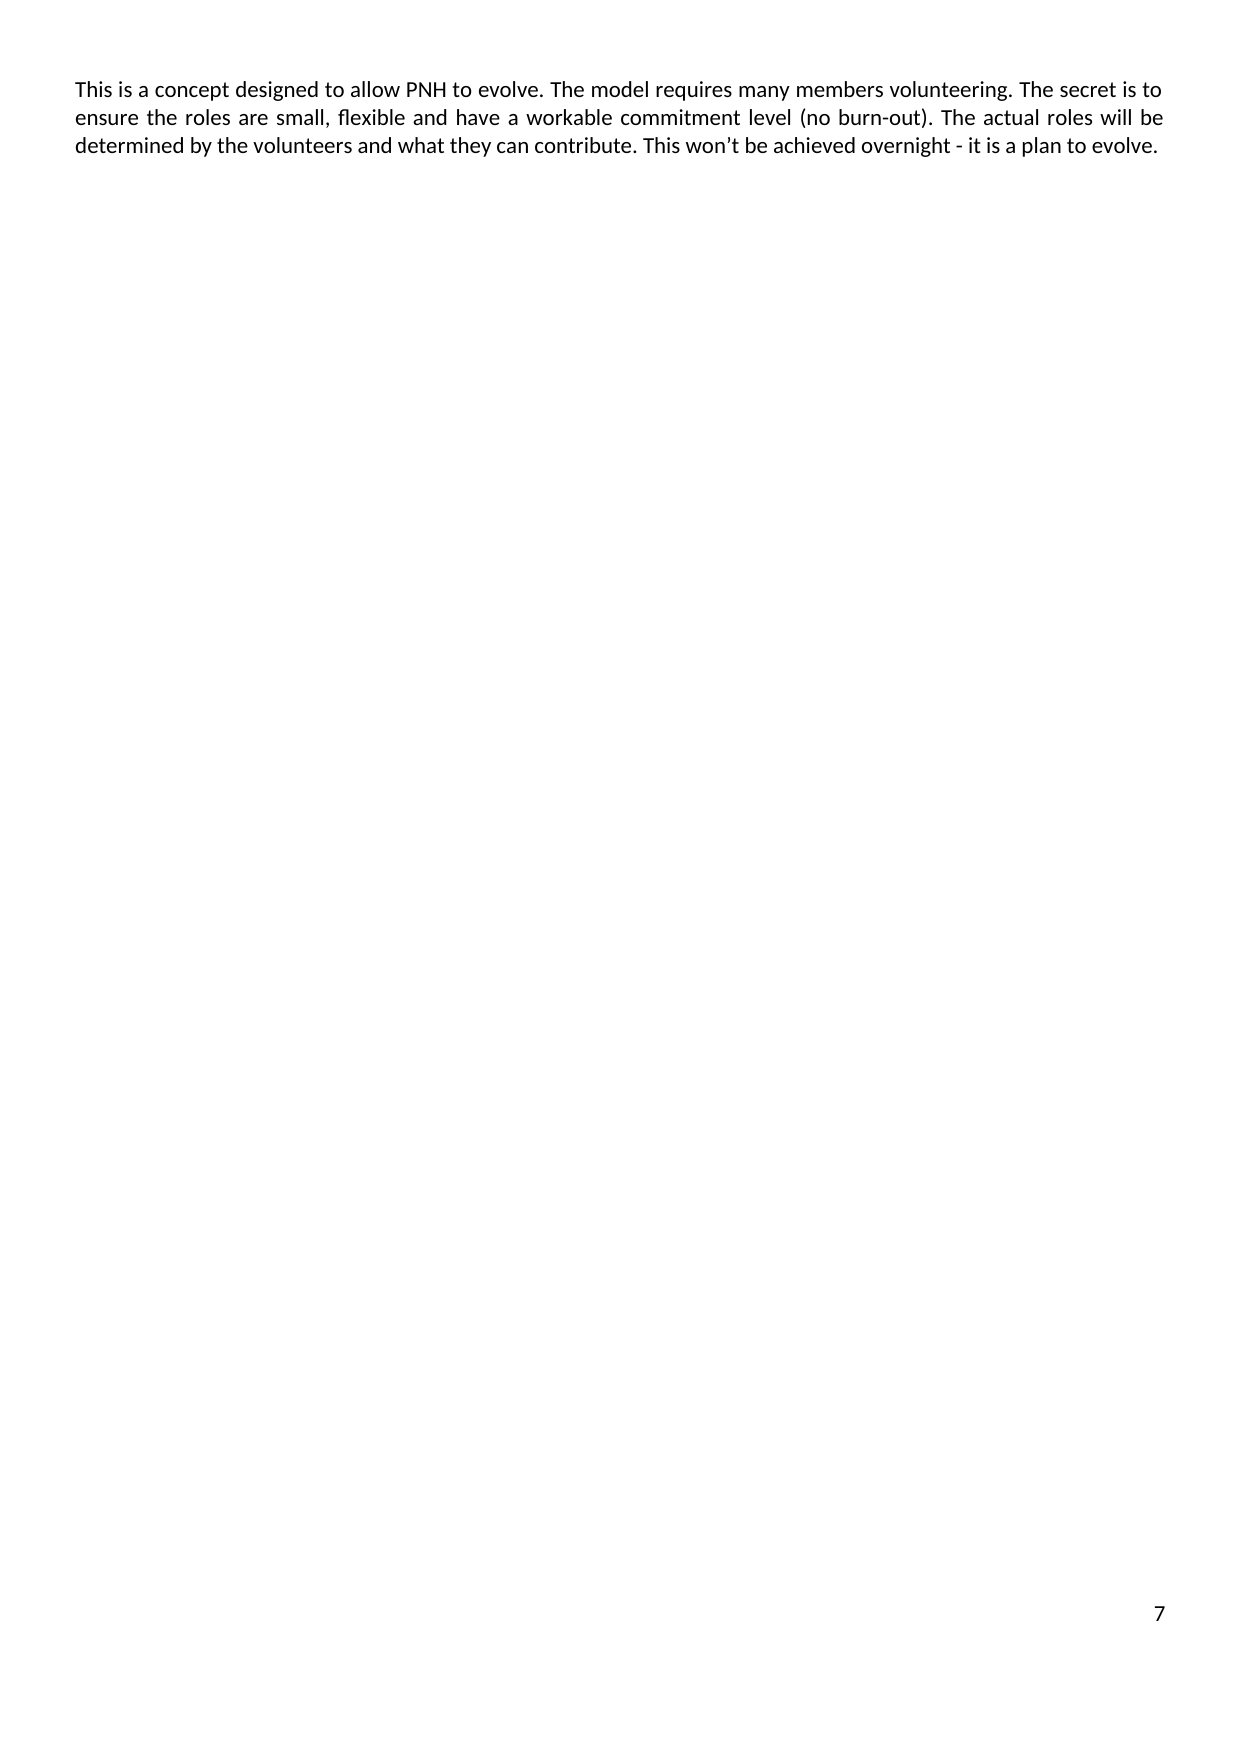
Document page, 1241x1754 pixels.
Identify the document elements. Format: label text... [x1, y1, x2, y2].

text This is a concept designed to allow PNH to evolve. The model requires many members volunteering. The secret is to ensure the roles are small, flexible and have a workable commitment level (no burn-out). The actual roles will be determined by the volunteers and what they can contribute. This won’t be achieved overnight - it is a plan to evolve. [75, 75, 1165, 159]
